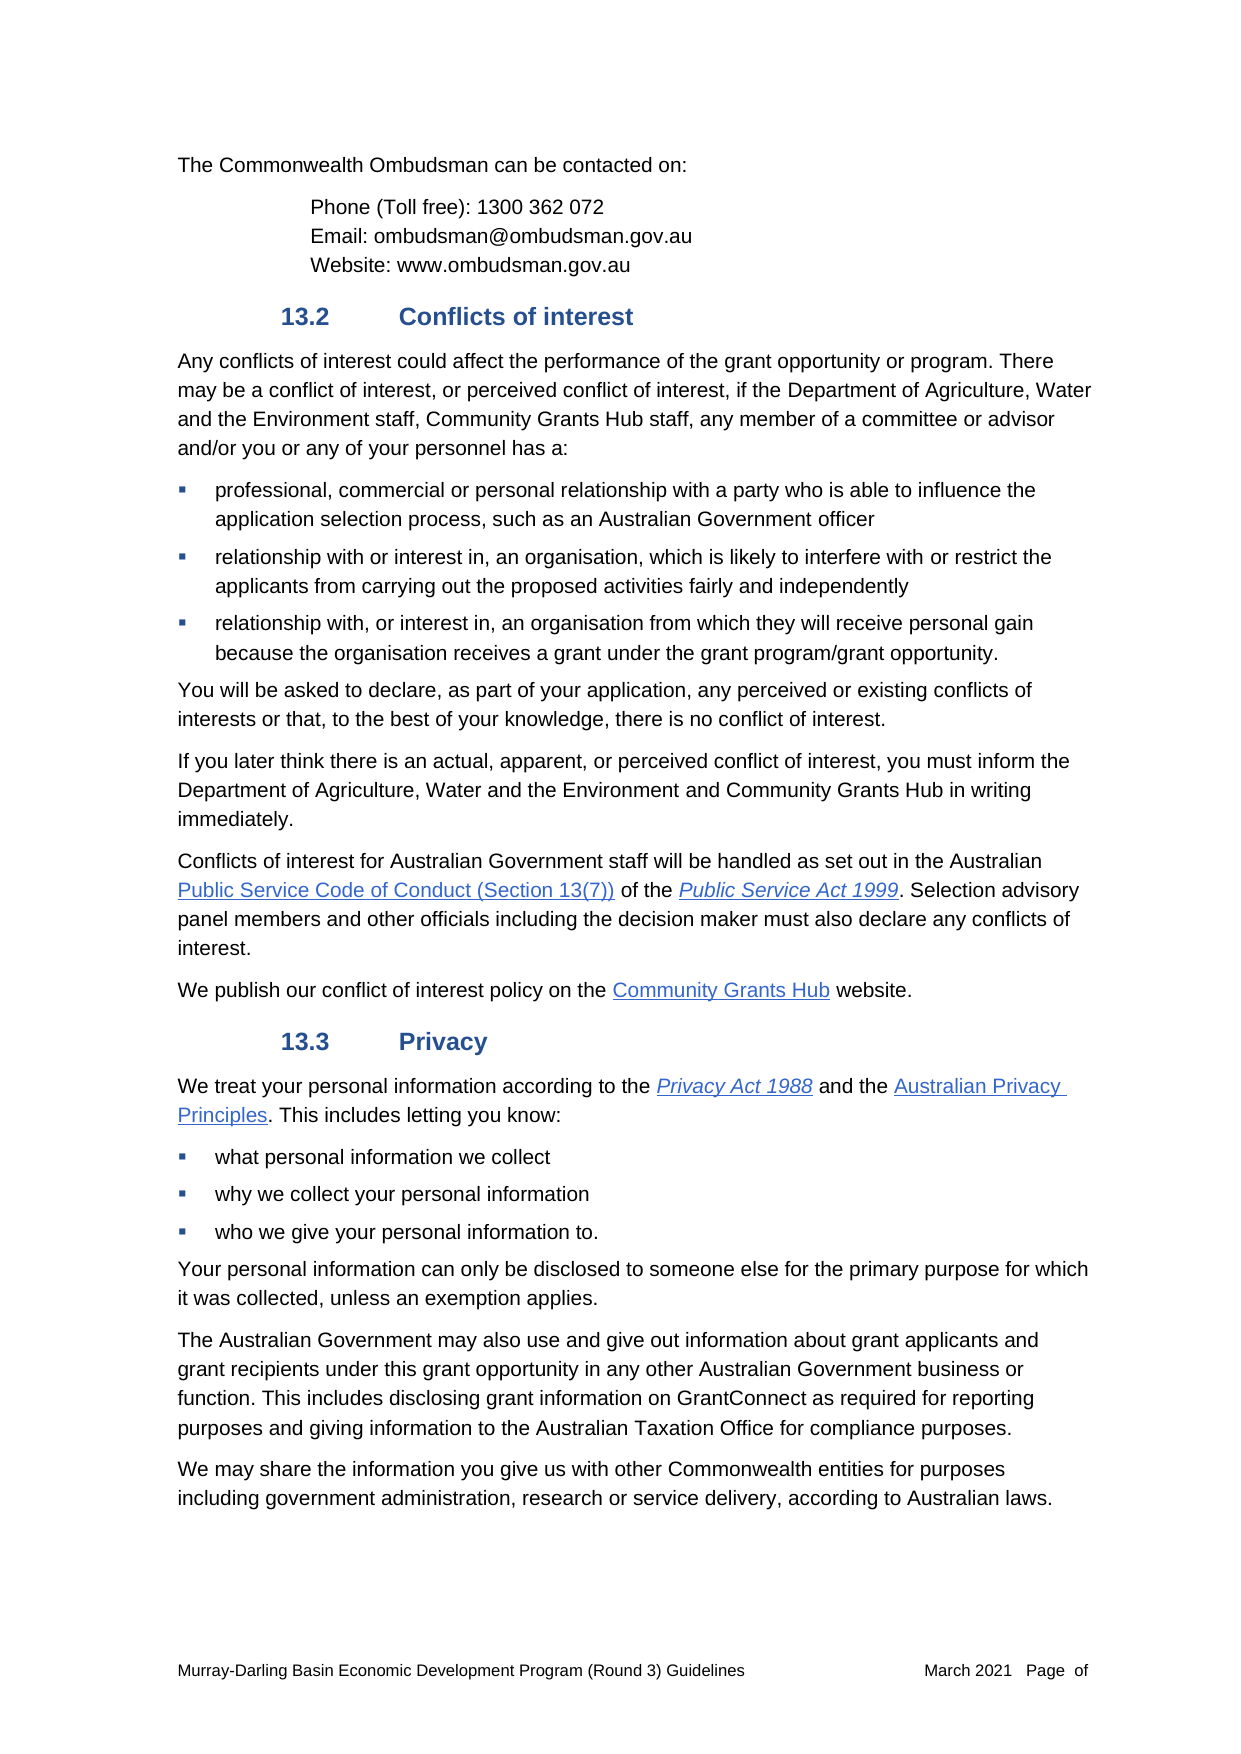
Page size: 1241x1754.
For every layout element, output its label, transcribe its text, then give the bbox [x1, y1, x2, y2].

list what personal information we collect [177, 1139, 1092, 1168]
text We treat your personal information according to the Privacy Act 1988 and the Australian Privacy Principles. This includes letting you know: [177, 1068, 1092, 1127]
list relationship with, or interest in, an organisation from which they will receive personal gain because the organisation receives a grant under the grant program/grant opportunity. [177, 606, 1092, 664]
text We publish our conflict of interest policy on the Community Grants Hub website. [177, 973, 1092, 1002]
text The Commonwealth Ombudsman can be contacted on: [177, 148, 1092, 177]
text If you later think there is an actual, apparent, or perceived conflict of interest, you must inform the Department of Agriculture, Water and the Environment and Community Grants Hub in writing immediately. [177, 743, 1092, 831]
text Any conflicts of interest could affect the performance of the grant opportunity or program. There may be a conflict of interest, or perceived conflict of interest, if the Department of Agriculture, Water and the Environment staff, Community Grants Hub staff, any member of a committee or advisor and/or you or any of your personnel has a: [177, 343, 1092, 460]
text You will be asked to declare, as part of your application, any perceived or existing conflicts of interests or that, to the best of your knowledge, there is no conflict of interest. [177, 673, 1092, 731]
list relationship with or interest in, an organisation, which is likely to interfere with or restrict the applicants from carrying out the proposed activities fairly and independently [177, 539, 1092, 598]
subtitle Privacy [281, 1027, 1092, 1056]
subtitle Conflicts of interest [281, 302, 1092, 331]
text Phone (Toll free): 1300 362 072 Email: ombudsman@ombudsman.gov.au Website: www.ombudsman.gov.au [177, 189, 1092, 277]
text The Australian Government may also use and give out information about grant applicants and grant recipients under this grant opportunity in any other Australian Government business or function. This includes disclosing grant information on GrantConnect as required for reporting purposes and giving information to the Australian Taxation Office for compliance purposes. [177, 1323, 1092, 1439]
text Conflicts of interest for Australian Government staff will be handled as set out in the Australian Public Service Code of Conduct (Section 13(7)) of the Public Service Act 1999. Selection advisory panel members and other officials including the decision maker must also declare any conflicts of interest. [177, 843, 1092, 960]
text We may share the information you give us with other Commonwealth entities for purposes including government administration, research or service delivery, according to Australian laws. [177, 1452, 1092, 1510]
list professional, commercial or personal relationship with a party who is able to influence the application selection process, such as an Australian Government officer [177, 473, 1092, 531]
text Your personal information can only be disclosed to someone else for the primary purpose for which it was collected, unless an exemption applies. [177, 1252, 1092, 1310]
list why we collect your personal information [177, 1177, 1092, 1206]
list who we give your personal information to. [177, 1214, 1092, 1243]
